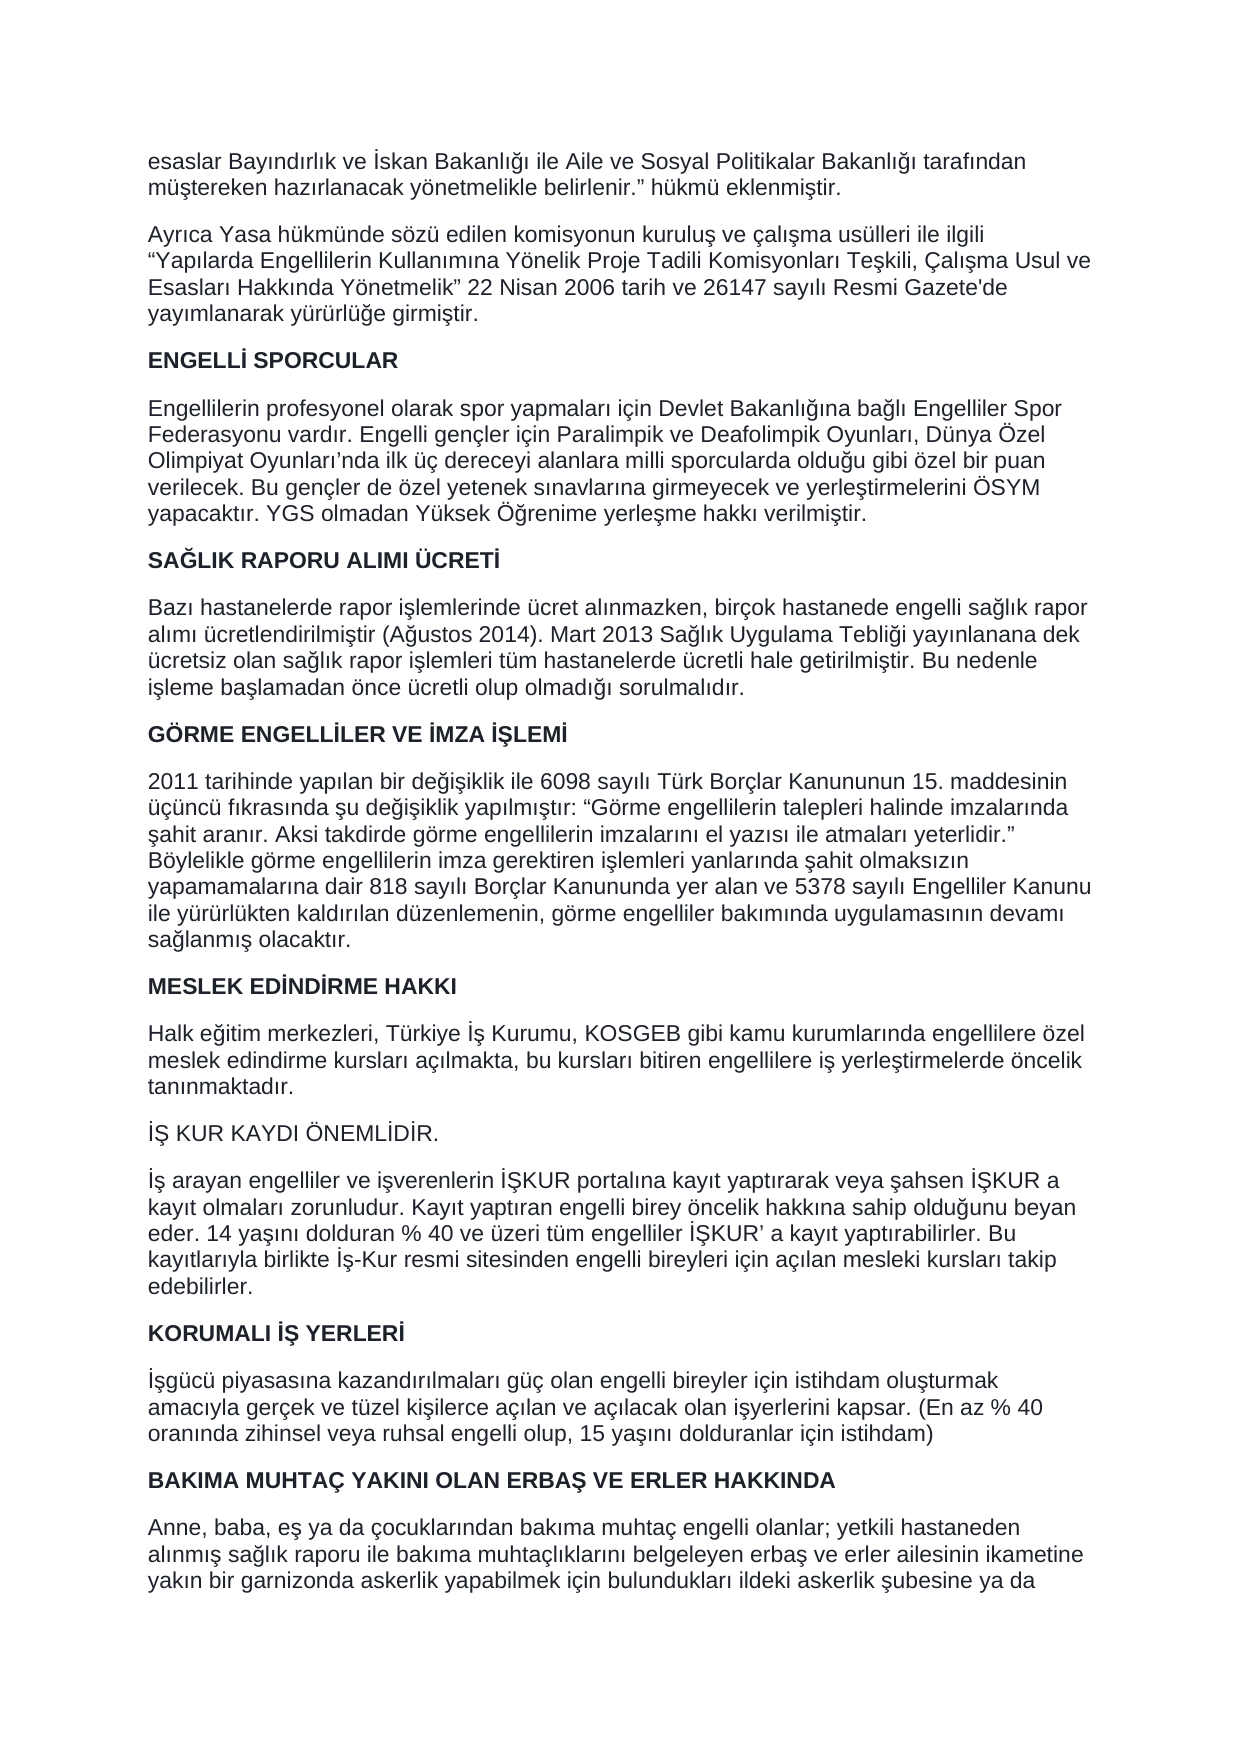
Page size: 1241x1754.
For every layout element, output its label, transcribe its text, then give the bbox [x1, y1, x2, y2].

text GÖRME ENGELLİLER VE İMZA İŞLEMİ [148, 721, 1093, 747]
text ENGELLİ SPORCULAR [148, 347, 1093, 374]
text KORUMALI İŞ YERLERİ [148, 1320, 1093, 1346]
text İşgücü piyasasına kazandırılmaları güç olan engelli bireyler için istihdam oluşturmak amacıyla gerçek ve tüzel kişilerce açılan ve açılacak olan işyerlerini kapsar. (En az % 40 oranında zihinsel veya ruhsal engelli olup, 15 yaşını dolduranlar için istihdam) [148, 1367, 1093, 1446]
text Engellilerin profesyonel olarak spor yapmaları için Devlet Bakanlığına bağlı Engelliler Spor Federasyonu vardır. Engelli gençler için Paralimpik ve Deafolimpik Oyunları, Dünya Özel Olimpiyat Oyunları’nda ilk üç dereceyi alanlara milli sporcularda olduğu gibi özel bir puan verilecek. Bu gençler de özel yetenek sınavlarına girmeyecek ve yerleştirmelerini ÖSYM yapacaktır. YGS olmadan Yüksek Öğrenime yerleşme hakkı verilmiştir. [148, 394, 1093, 526]
text BAKIMA MUHTAÇ YAKINI OLAN ERBAŞ VE ERLER HAKKINDA [148, 1467, 1093, 1493]
text Ayrıca Yasa hükmünde sözü edilen komisyonun kuruluş ve çalışma usülleri ile ilgili “Yapılarda Engellilerin Kullanımına Yönelik Proje Tadili Komisyonları Teşkili, Çalışma Usul ve Esasları Hakkında Yönetmelik” 22 Nisan 2006 tarih ve 26147 sayılı Resmi Gazete'de yayımlanarak yürürlüğe girmiştir. [148, 221, 1093, 327]
text İş arayan engelliler ve işverenlerin İŞKUR portalına kayıt yaptırarak veya şahsen İŞKUR a kayıt olmaları zorunludur. Kayıt yaptıran engelli birey öncelik hakkına sahip olduğunu beyan eder. 14 yaşını dolduran % 40 ve üzeri tüm engelliler İŞKUR’ a kayıt yaptırabilirler. Bu kayıtlarıyla birlikte İş-Kur resmi sitesinden engelli bireyleri için açılan mesleki kursları takip edebilirler. [148, 1167, 1093, 1299]
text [148, 1514, 1093, 1593]
text İŞ KUR KAYDI ÖNEMLİDİR. [148, 1120, 1093, 1147]
text 2011 tarihinde yapılan bir değişiklik ile 6098 sayılı Türk Borçlar Kanununun 15. maddesinin üçüncü fıkrasında şu değişiklik yapılmıştır: “Görme engellilerin talepleri halinde imzalarında şahit aranır. Aksi takdirde görme engellilerin imzalarını el yazısı ile atmaları yeterlidir.” Böylelikle görme engellilerin imza gerektiren işlemleri yanlarında şahit olmaksızın yapamamalarına dair 818 sayılı Borçlar Kanununda yer alan ve 5378 sayılı Engelliler Kanunu ile yürürlükten kaldırılan düzenlemenin, görme engelliler bakımında uygulamasının devamı sağlanmış olacaktır. [148, 768, 1093, 952]
text Bazı hastanelerde rapor işlemlerinde ücret alınmazken, birçok hastanede engelli sağlık rapor alımı ücretlendirilmiştir (Ağustos 2014). Mart 2013 Sağlık Uygulama Tebliği yayınlanana dek ücretsiz olan sağlık rapor işlemleri tüm hastanelerde ücretli hale getirilmiştir. Bu nedenle işleme başlamadan önce ücretli olup olmadığı sorulmalıdır. [148, 594, 1093, 700]
text SAĞLIK RAPORU ALIMI ÜCRETİ [148, 547, 1093, 573]
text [148, 148, 1093, 200]
text MESLEK EDİNDİRME HAKKI [148, 973, 1093, 999]
text Halk eğitim merkezleri, Türkiye İş Kurumu, KOSGEB gibi kamu kurumlarında engellilere özel meslek edindirme kursları açılmakta, bu kursları bitiren engellilere iş yerleştirmelerde öncelik tanınmaktadır. [148, 1020, 1093, 1099]
